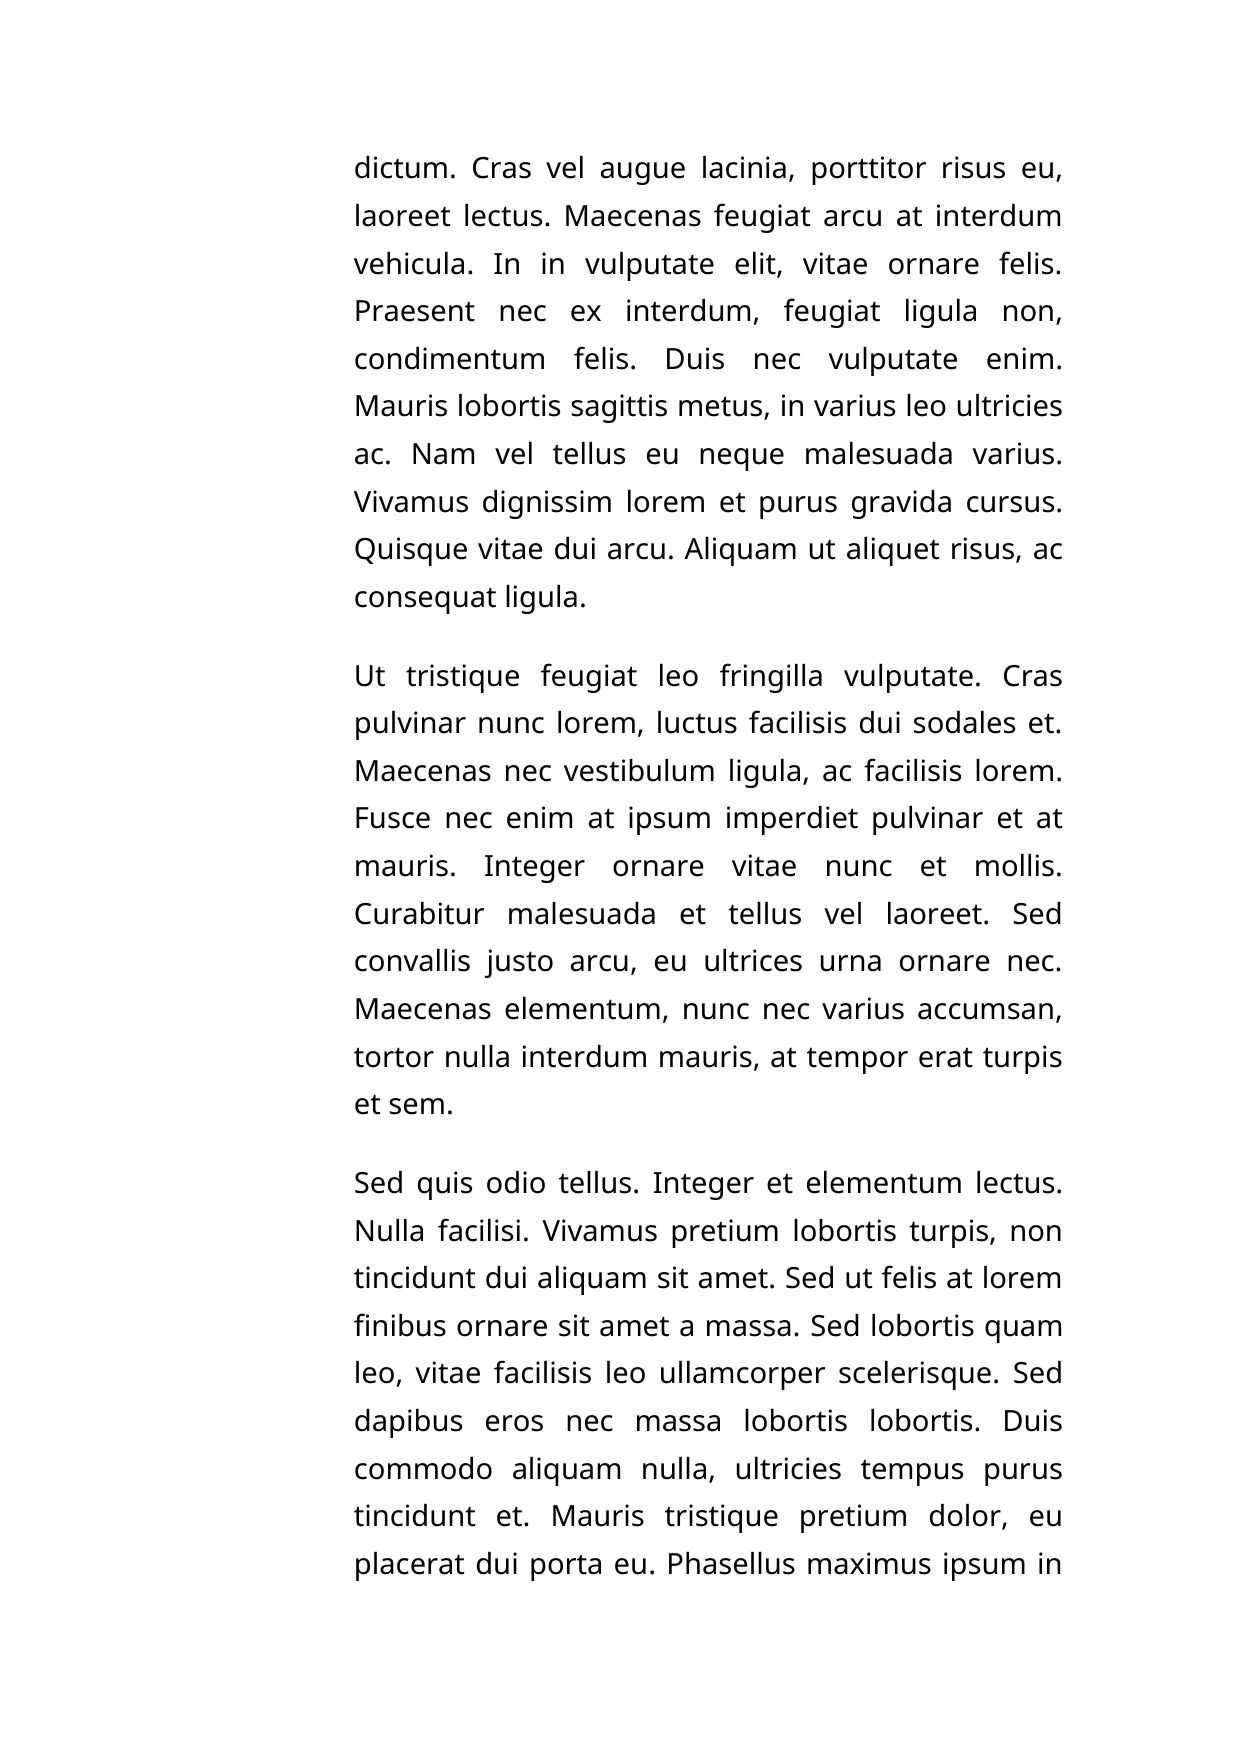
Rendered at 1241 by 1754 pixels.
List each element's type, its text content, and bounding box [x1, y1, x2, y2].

text Ut tristique feugiat leo fringilla vulputate. Cras pulvinar nunc lorem, luctus facilisis dui sodales et. Maecenas nec vestibulum ligula, ac facilisis lorem. Fusce nec enim at ipsum imperdiet pulvinar et at mauris. Integer ornare vitae nunc et mollis. Curabitur malesuada et tellus vel laoreet. Sed convallis justo arcu, eu ultrices urna ornare nec. Maecenas elementum, nunc nec varius accumsan, tortor nulla interdum mauris, at tempor erat turpis et sem. [354, 655, 1064, 1123]
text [354, 148, 1064, 616]
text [354, 1162, 1064, 1583]
